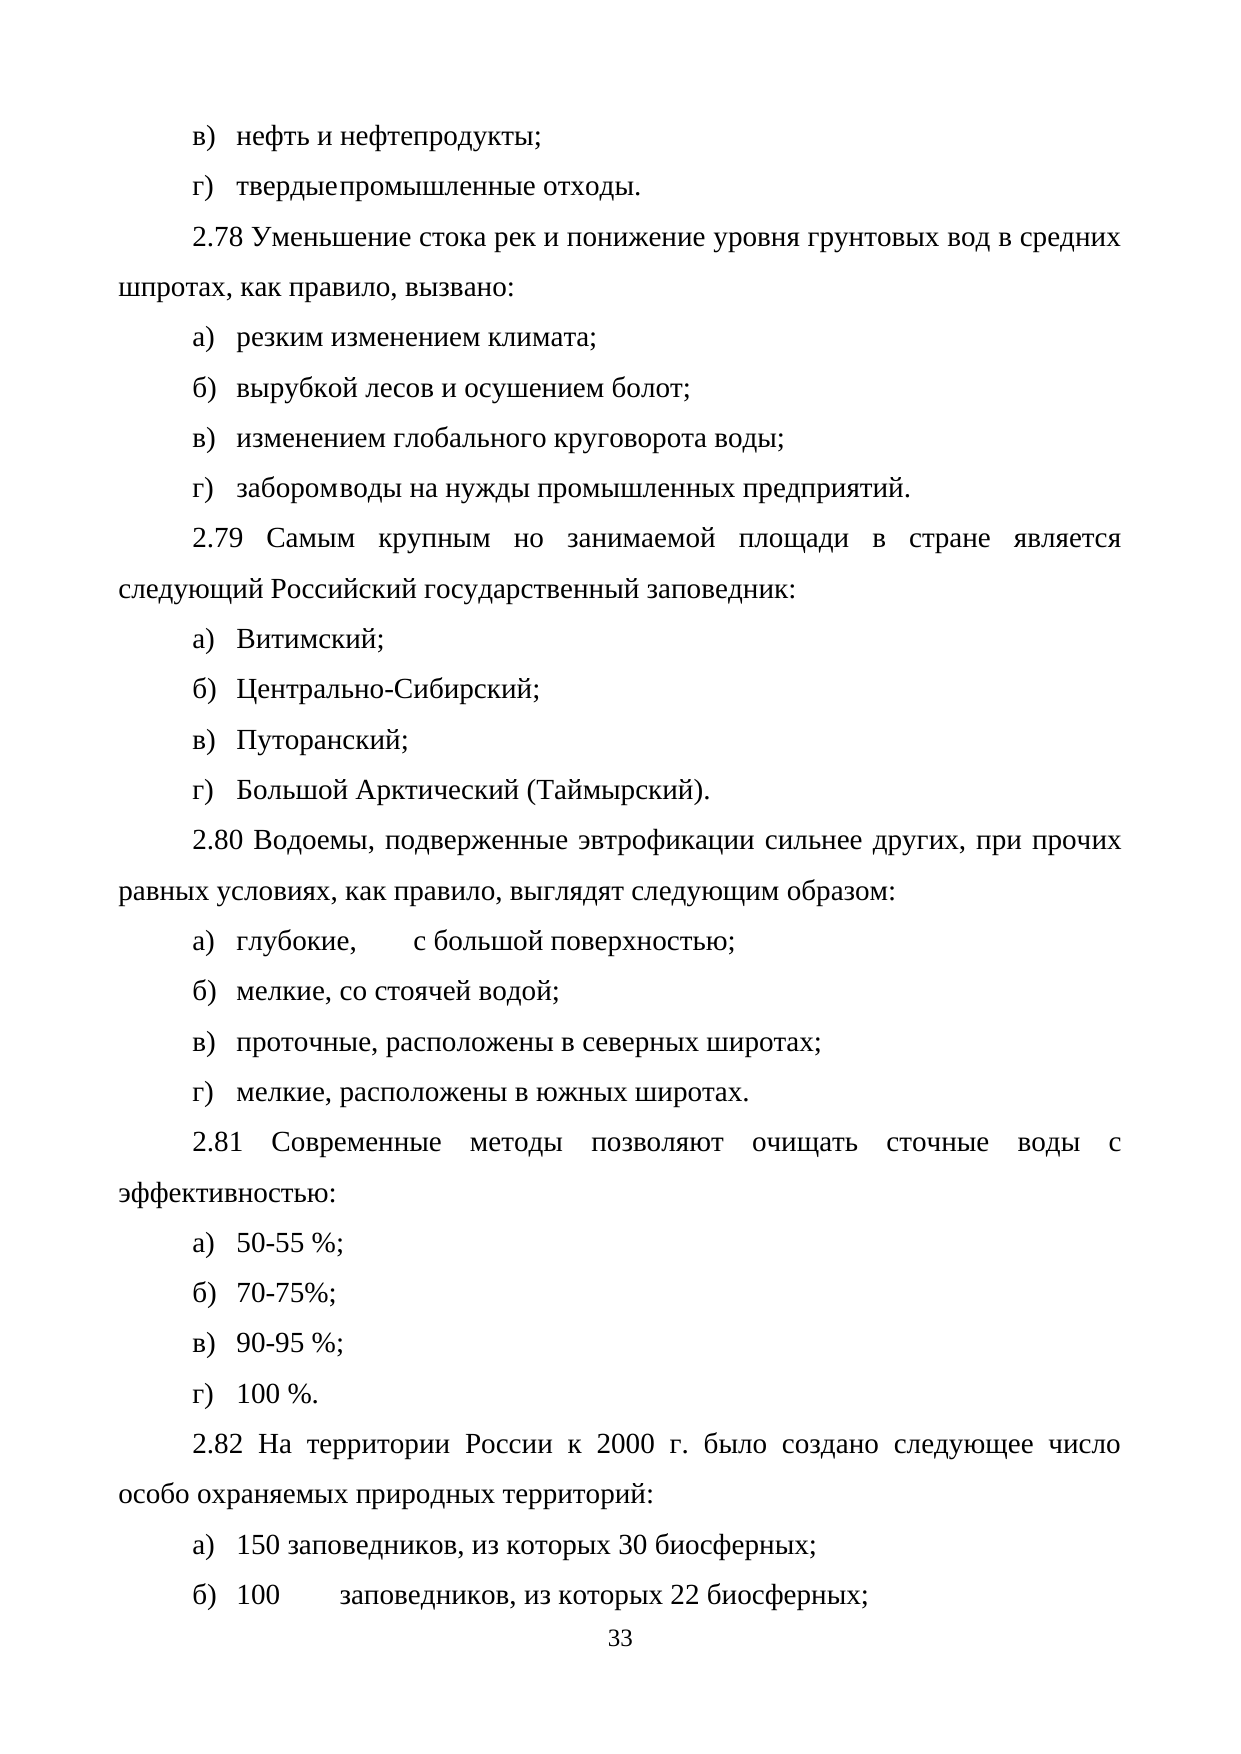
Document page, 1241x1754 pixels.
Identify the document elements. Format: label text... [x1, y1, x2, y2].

list забором воды на нужды промышленных предприятий. [192, 470, 1122, 504]
list мелкие, расположены в южных широтах. [192, 1074, 1122, 1108]
text 2.79 Самым крупным но занимаемой площади в стране является следующий Российский государственный заповедник: [118, 521, 1122, 604]
list 70-75%; [192, 1275, 1122, 1309]
text 2.82 На территории России к 2000 г. было создано следующее число особо охраняемых природных территорий: [118, 1426, 1122, 1510]
list 150 заповедников, из которых 30 биосферных; [192, 1527, 1122, 1560]
list изменением глобального круговорота воды; [192, 420, 1122, 453]
list 50-55 %; [192, 1225, 1122, 1258]
list твердые промышленные отходы. [192, 168, 1122, 202]
list 100 %. [192, 1376, 1122, 1409]
list мелкие, со стоячей водой; [192, 973, 1122, 1007]
list вырубкой лесов и осушением болот; [192, 370, 1122, 403]
list резким изменением климата; [192, 319, 1122, 353]
text 2.81 Современные методы позволяют очищать сточные воды с эффективностью: [118, 1124, 1122, 1208]
list нефть и нефтепродукты; [192, 118, 1122, 152]
list Центрально-Сибирский; [192, 672, 1122, 705]
list 90-95 %; [192, 1326, 1122, 1359]
list Витимский; [192, 621, 1122, 655]
text 2.80 Водоемы, подверженные эвтрофикации сильнее других, при прочих равных условиях, как правило, выглядят следующим образом: [118, 822, 1122, 906]
list Путоранский; [192, 722, 1122, 755]
list глубокие, с большой поверхностью; [192, 923, 1122, 957]
list 100 заповедников, из которых 22 биосферных; [192, 1577, 1122, 1611]
text 2.78 Уменьшение стока рек и понижение уровня грунтовых вод в средних шпротах, как правило, вызвано: [118, 219, 1122, 303]
list Большой Арктический (Таймырский). [192, 772, 1122, 806]
list проточные, расположены в северных широтах; [192, 1024, 1122, 1057]
